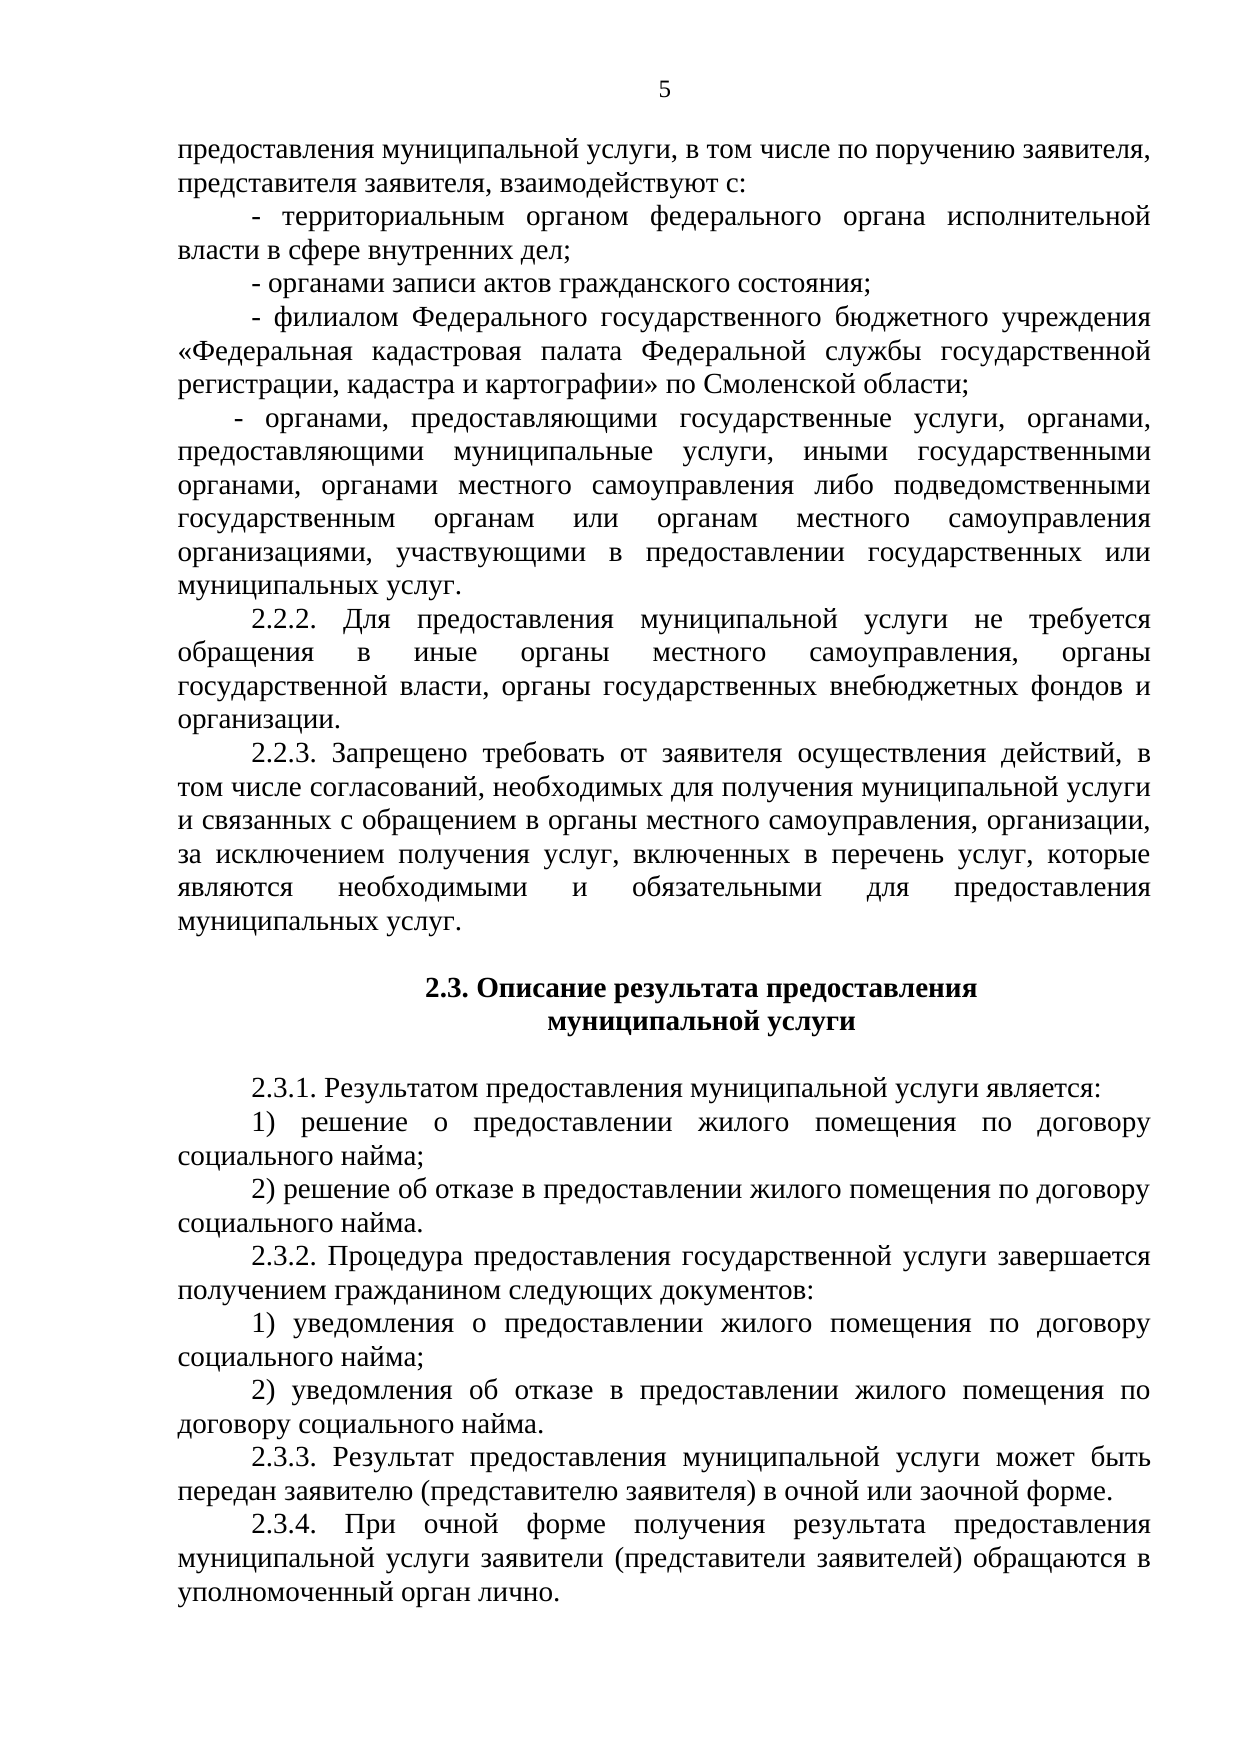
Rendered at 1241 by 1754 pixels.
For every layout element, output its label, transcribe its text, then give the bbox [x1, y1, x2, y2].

text 2.2.3. Запрещено требовать от заявителя осуществления действий, в том числе согласований, необходимых для получения муниципальной услуги и связанных с обращением в органы местного самоуправления, организации, за исключением получения услуг, включенных в перечень услуг, которые являются необходимыми и обязательными для предоставления муниципальных услуг. [177, 735, 1152, 936]
text - органами, предоставляющими государственные услуги, органами, предоставляющими муниципальные услуги, иными государственными органами, органами местного самоуправления либо подведомственными государственным органам или органам местного самоуправления организациями, участвующими в предоставлении государственных или муниципальных услуг. [177, 400, 1152, 601]
text 2.3.4. При очной форме получения результата предоставления муниципальной услуги заявители (представители заявителей) обращаются в уполномоченный орган лично. [177, 1507, 1152, 1607]
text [177, 131, 1152, 198]
text - территориальным органом федерального органа исполнительной власти в сфере внутренних дел; [177, 198, 1152, 266]
text 2.2.2. Для предоставления муниципальной услуги не требуется обращения в иные органы местного самоуправления, органы государственной власти, органы государственных внебюджетных фондов и организации. [177, 601, 1152, 735]
text 2) решение об отказе в предоставлении жилого помещения по договору социального найма. [177, 1171, 1152, 1238]
text 2.3.2. Процедура предоставления государственной услуги завершается получением гражданином следующих документов: [177, 1238, 1152, 1305]
text 2.3. Описание результата предоставления [177, 970, 1152, 1003]
text 1) уведомления о предоставлении жилого помещения по договору социального найма; [177, 1305, 1152, 1372]
text - филиалом Федерального государственного бюджетного учреждения «Федеральная кадастровая палата Федеральной службы государственной регистрации, кадастра и картографии» по Смоленской области; [177, 299, 1152, 400]
text муниципальной услуги [177, 1003, 1152, 1037]
text 2.3.1. Результатом предоставления муниципальной услуги является: [177, 1071, 1152, 1104]
text - органами записи актов гражданского состояния; [177, 266, 1152, 299]
text 2) уведомления об отказе в предоставлении жилого помещения по договору социального найма. [177, 1372, 1152, 1439]
text 2.3.3. Результат предоставления муниципальной услуги может быть передан заявителю (представителю заявителя) в очной или заочной форме. [177, 1439, 1152, 1507]
text 1) решение о предоставлении жилого помещения по договору социального найма; [177, 1104, 1152, 1171]
